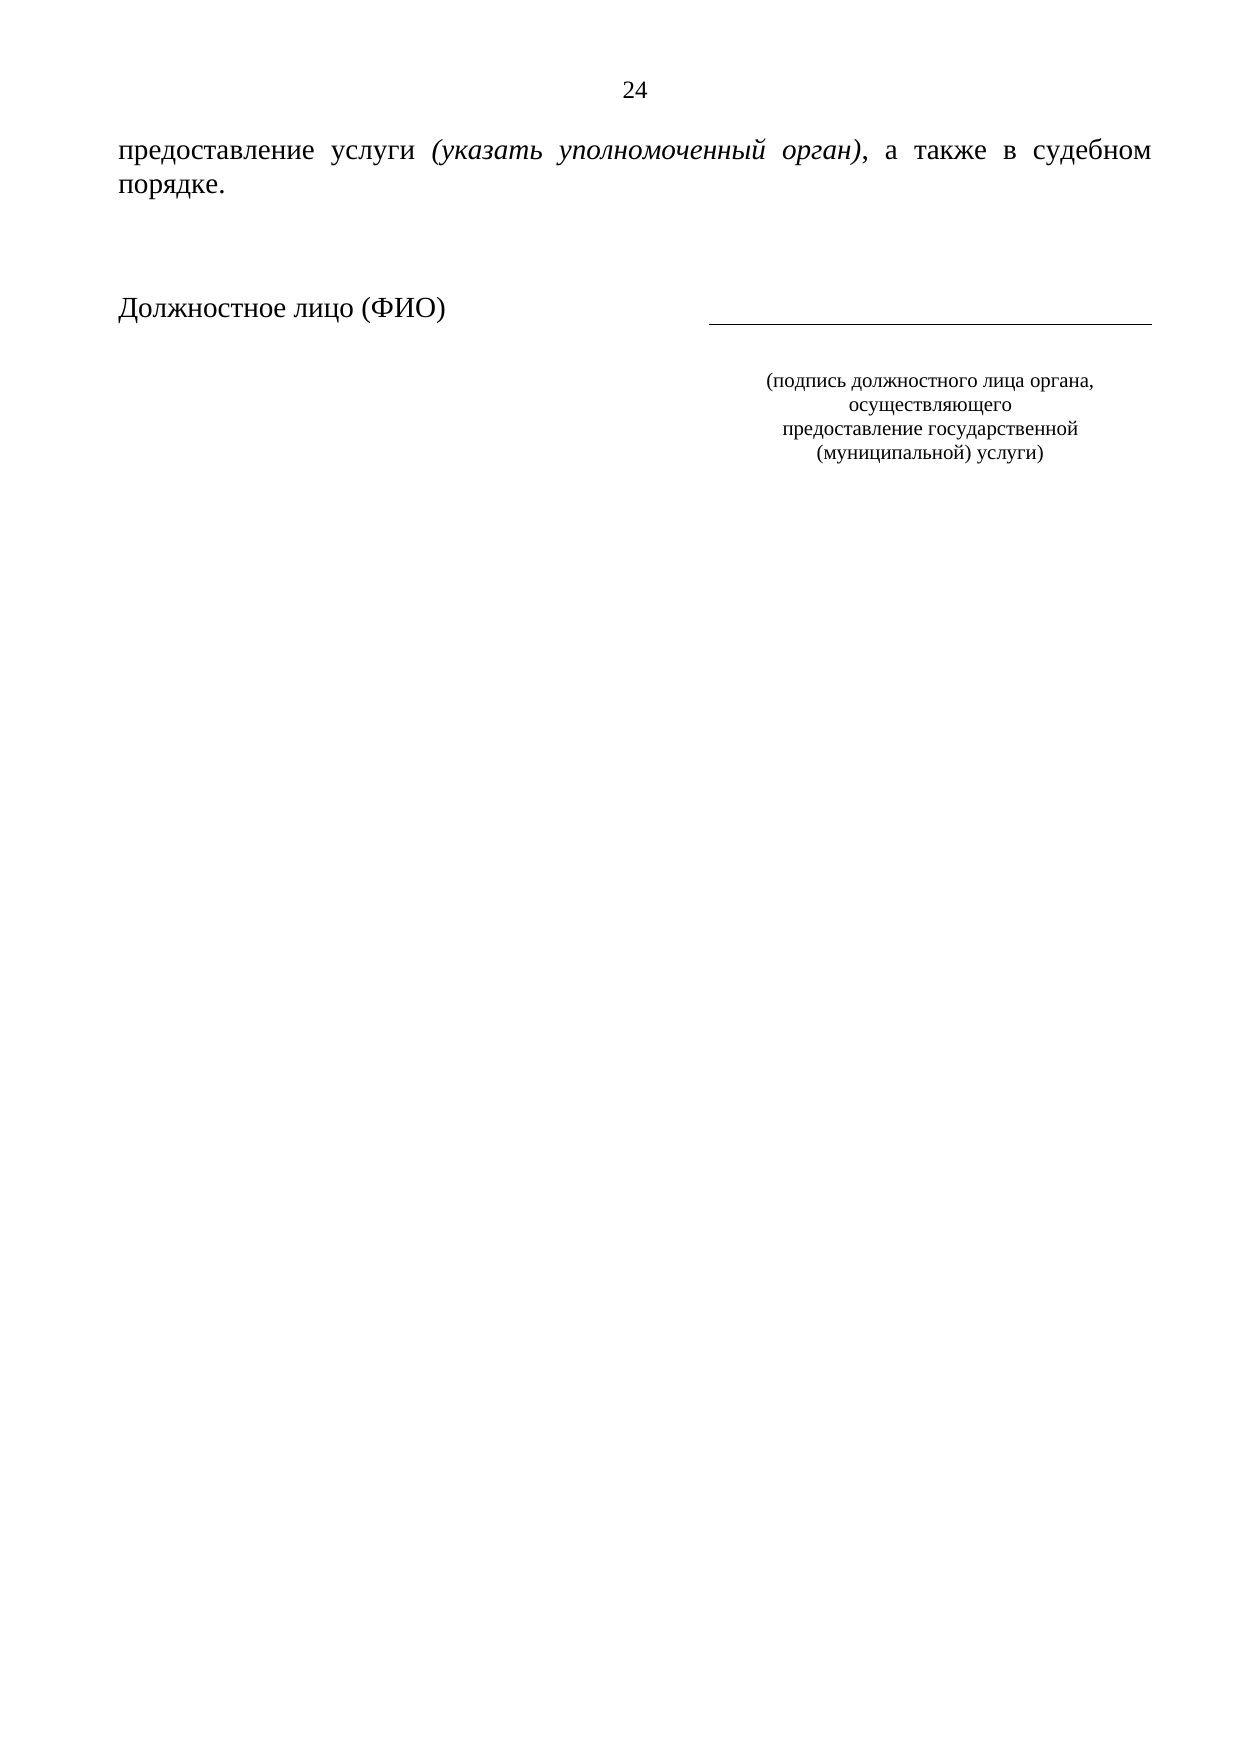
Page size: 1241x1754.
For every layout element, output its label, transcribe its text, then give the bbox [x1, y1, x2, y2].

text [118, 132, 1152, 199]
text Должностное лицо (ФИО) [118, 291, 1152, 324]
text предоставление государственной [709, 396, 1152, 420]
text (муниципальной) услуги) [709, 420, 1152, 464]
text (подпись должностного лица органа, осуществляющего [709, 348, 1152, 396]
